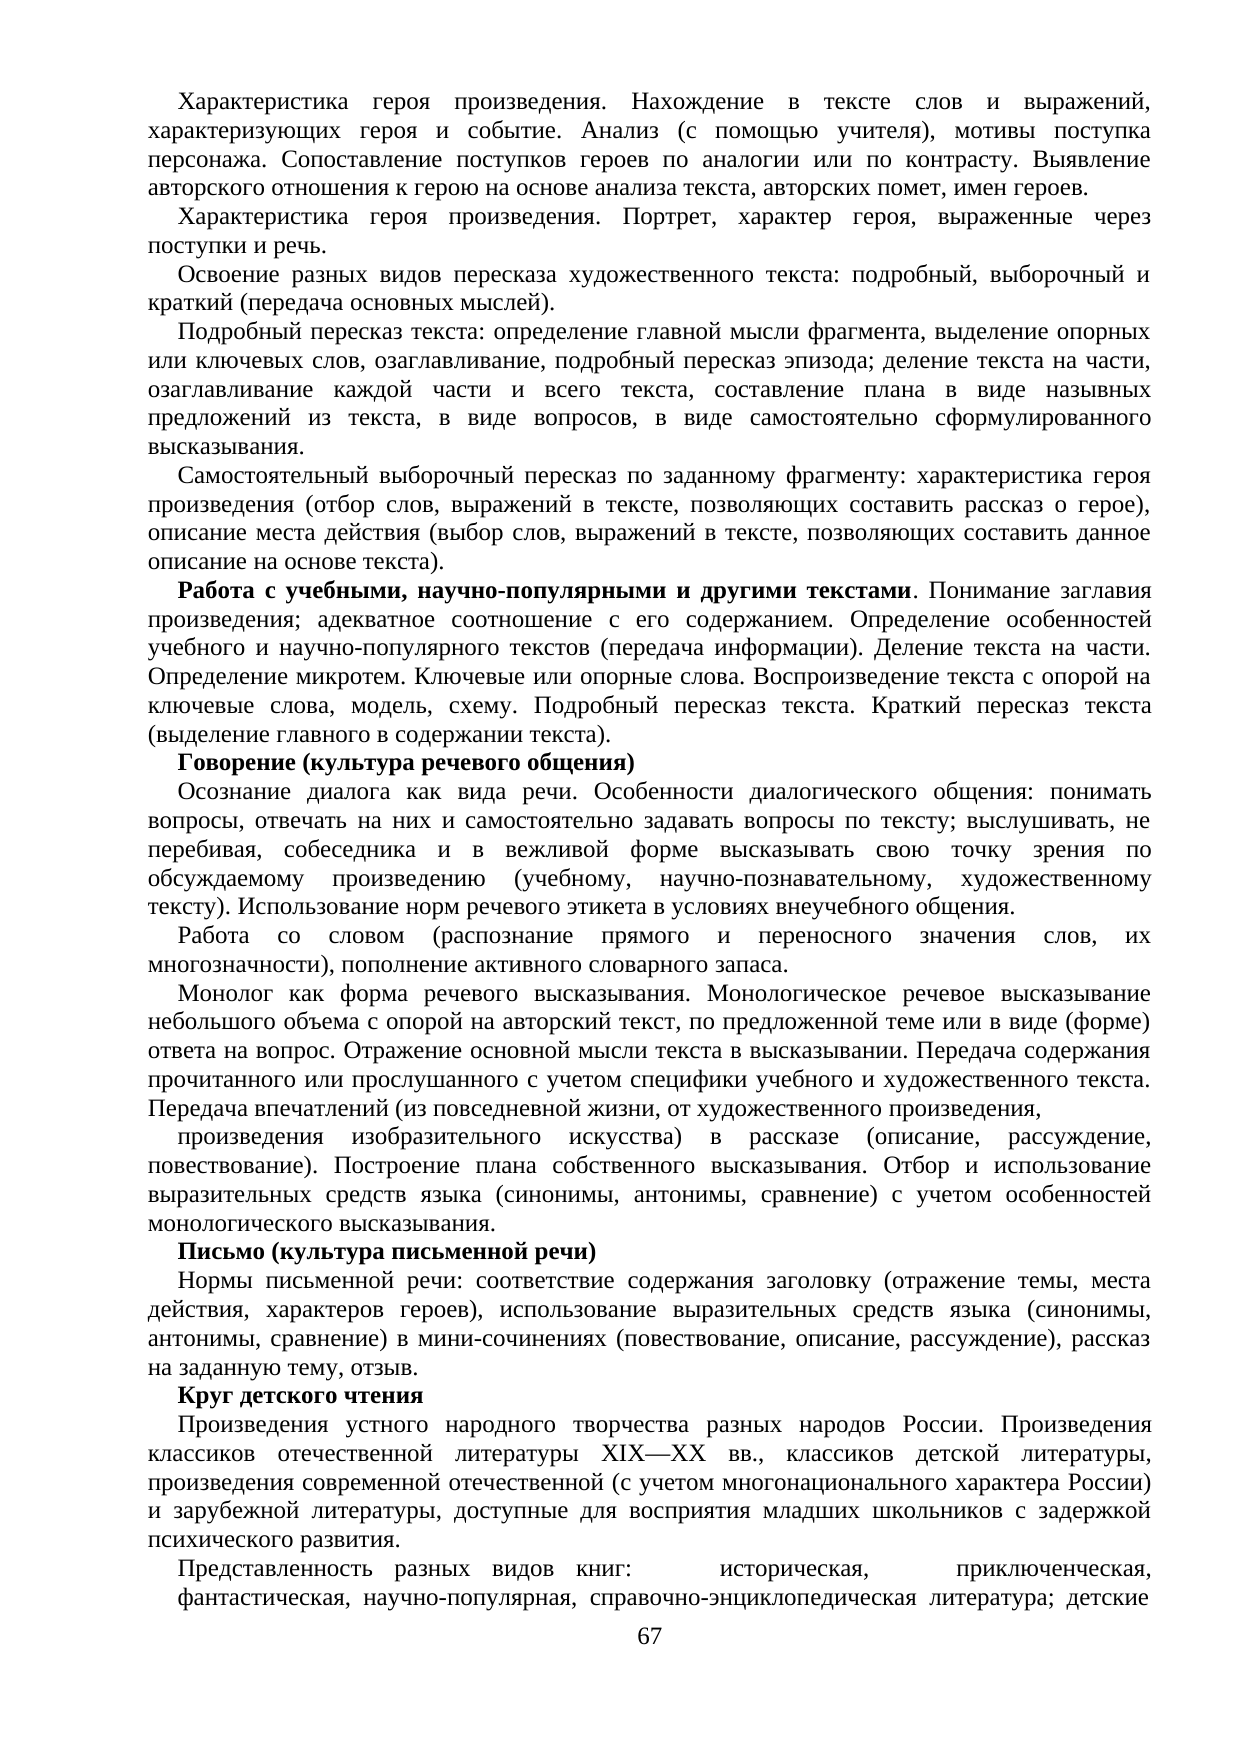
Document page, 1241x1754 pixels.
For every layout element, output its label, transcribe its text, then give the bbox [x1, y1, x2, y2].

text Нормы письменной речи: соответствие содержания заголовку (отражение темы, места действия, характеров героев), использование выразительных средств языка (синонимы, антонимы, сравнение) в мини-сочинениях (повествование, описание, рассуждение), рассказ на заданную тему, отзыв. [148, 1265, 1151, 1380]
subtitle Говорение (культура речевого общения) [177, 748, 1209, 776]
text Самостоятельный выборочный пересказ по заданному фрагменту: характеристика героя произведения (отбор слов, выражений в тексте, позволяющих составить рассказ о герое), описание места действия (выбор слов, выражений в тексте, позволяющих составить данное описание на основе текста). [148, 460, 1152, 575]
text Представленность разных видов книг: историческая, приключенческая, фантастическая, научно-популярная, справочно-энциклопедическая литература; детские [177, 1553, 1152, 1610]
text Монолог как форма речевого высказывания. Монологическое речевое высказывание небольшого объема с опорой на авторский текст, по предложенной теме или в виде (форме) ответа на вопрос. Отражение основной мысли текста в высказывании. Передача содержания прочитанного или прослушанного с учетом специфики учебного и художественного текста. Передача впечатлений (из повседневной жизни, от художественного произведения, [148, 978, 1152, 1121]
subtitle Круг детского чтения [177, 1381, 1209, 1409]
subtitle Письмо (культура письменной речи) [177, 1237, 1209, 1265]
text Работа с учебными, научно-популярными и другими текстами. Понимание заглавия произведения; адекватное соотношение с его содержанием. Определение особенностей учебного и научно-популярного текстов (передача информации). Деление текста на части. Определение микротем. Ключевые или опорные слова. Воспроизведение текста с опорой на ключевые слова, модель, схему. Подробный пересказ текста. Краткий пересказ текста (выделение главного в содержании текста). [148, 575, 1152, 747]
text произведения изобразительного искусства) в рассказе (описание, рассуждение, повествование). Построение плана собственного высказывания. Отбор и использование выразительных средств языка (синонимы, антонимы, сравнение) с учетом особенностей монологического высказывания. [148, 1121, 1152, 1236]
text Произведения устного народного творчества разных народов России. Произведения классиков отечественной литературы XIX—ХХ вв., классиков детской литературы, произведения современной отечественной (с учетом многонационального характера России) и зарубежной литературы, доступные для восприятия младших школьников с задержкой психического развития. [148, 1409, 1152, 1553]
text Осознание диалога как вида речи. Особенности диалогического общения: понимать вопросы, отвечать на них и самостоятельно задавать вопросы по тексту; выслушивать, не перебивая, собеседника и в вежливой форме высказывать свою точку зрения по обсуждаемому произведению (учебному, научно-познавательному, художественному тексту). Использование норм речевого этикета в условиях внеучебного общения. [148, 776, 1152, 920]
text Освоение разных видов пересказа художественного текста: подробный, выборочный и краткий (передача основных мыслей). [148, 259, 1151, 316]
text Подробный пересказ текста: определение главной мысли фрагмента, выделение опорных или ключевых слов, озаглавливание, подробный пересказ эпизода; деление текста на части, озаглавливание каждой части и всего текста, составление плана в виде назывных предложений из текста, в виде вопросов, в виде самостоятельно сформулированного высказывания. [148, 316, 1152, 460]
text Работа со словом (распознание прямого и переносного значения слов, их многозначности), пополнение активного словарного запаса. [148, 920, 1151, 978]
text Характеристика героя произведения. Портрет, характер героя, выраженные через поступки и речь. [148, 201, 1151, 259]
text Характеристика героя произведения. Нахождение в тексте слов и выражений, характеризующих героя и событие. Анализ (с помощью учителя), мотивы поступка персонажа. Сопоставление поступков героев по аналогии или по контрасту. Выявление авторского отношения к герою на основе анализа текста, авторских помет, имен героев. [148, 86, 1151, 201]
